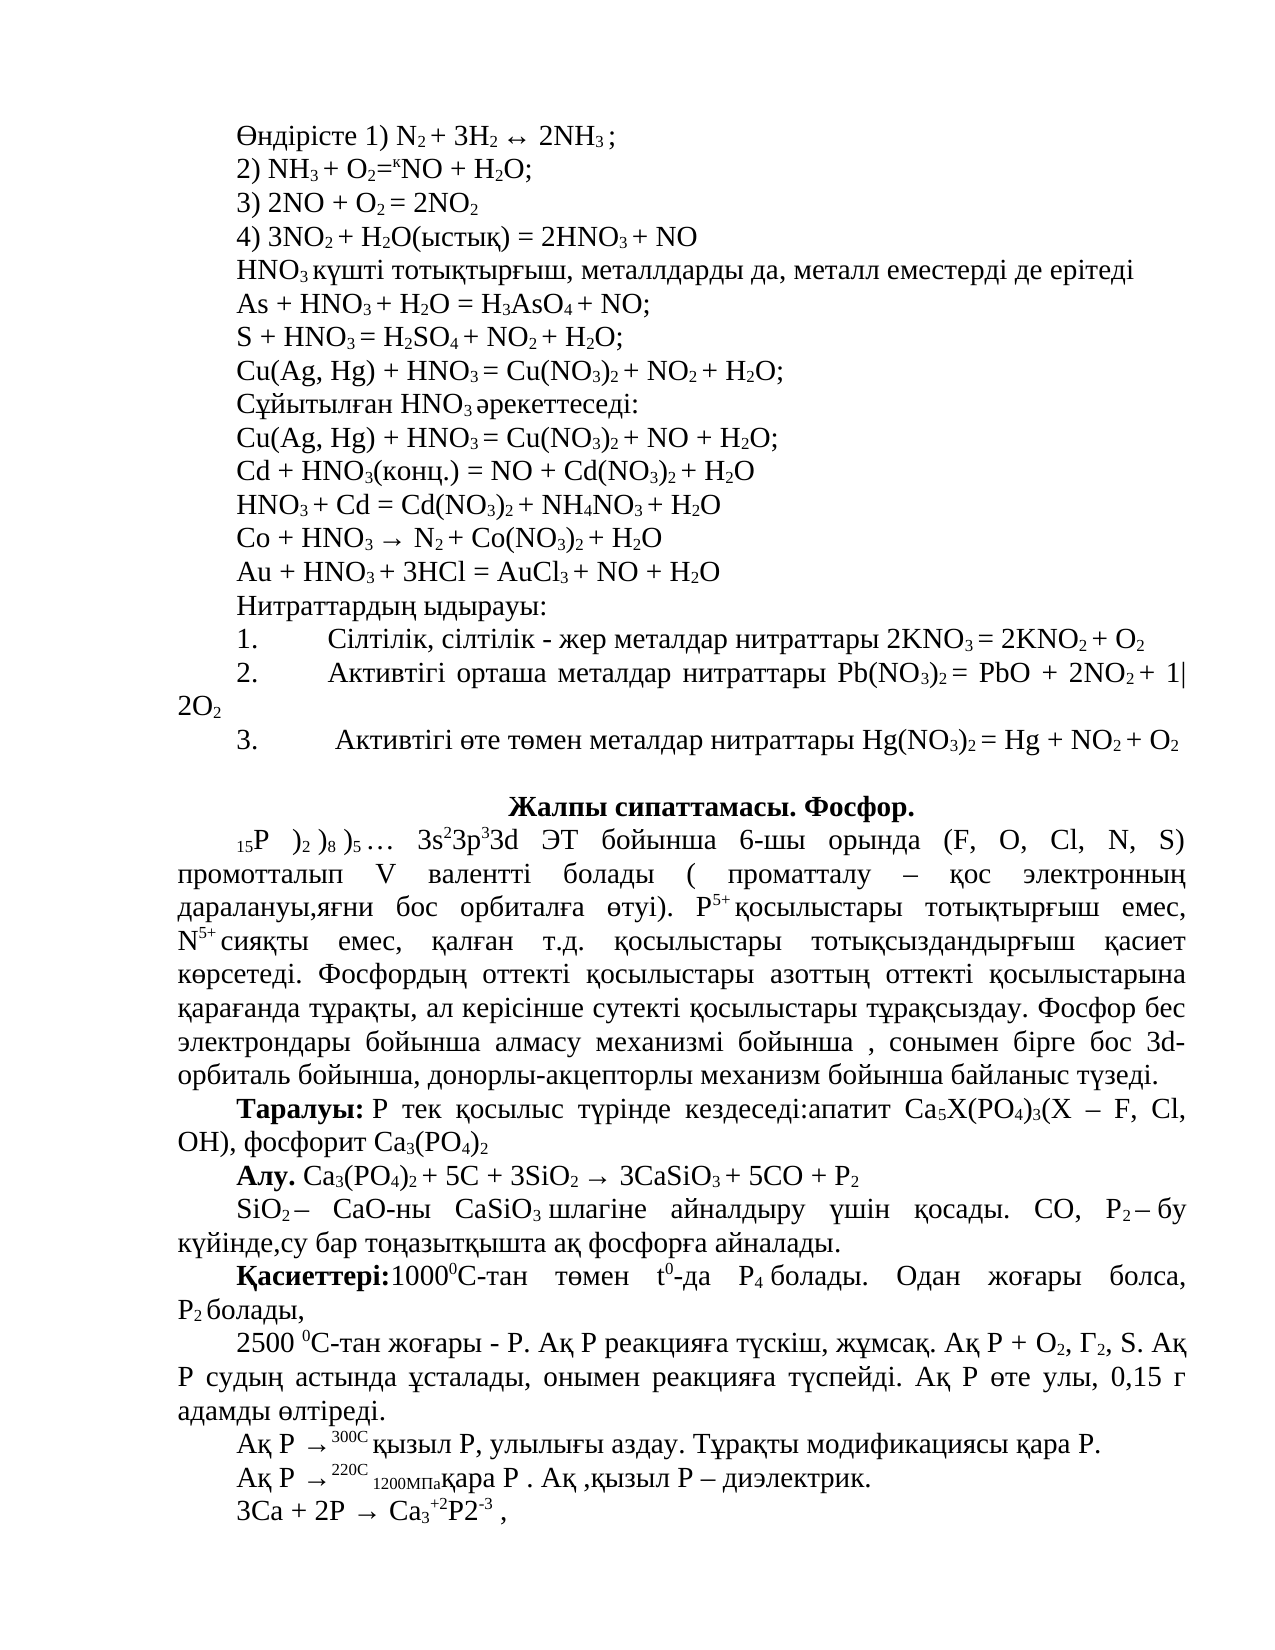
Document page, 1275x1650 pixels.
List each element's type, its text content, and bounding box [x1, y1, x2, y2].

text Алу. Ca3(PO4)2 + 5C + 3SiO2 → 3CaSiO3 + 5CO + P2 [177, 1158, 1186, 1191]
text Co + HNO3 → N2 + Co(NO3)2 + H2O [177, 521, 1186, 554]
text 2500 0C-тан жоғары - Р. Ақ Р реакцияға түскіш, жұмсақ. Ақ Р + O2, Г2, S. Ақ Р судың астында ұсталады, онымен реакцияға түспейді. Ақ Р өте улы, 0,15 г адамды өлтіреді. [177, 1326, 1186, 1426]
text 4) 3NO2 + H2O(ыстық) = 2HNO3 + NO [177, 219, 1186, 252]
text HNO3 + Cd = Cd(NO3)2 + NH4NO3 + H2O [177, 487, 1186, 521]
text Өндірісте 1) N2 + 3H2 ↔ 2NH3 ; [177, 118, 1186, 152]
text SiO2 – CaO-ны CaSiO3 шлагіне айналдыру үшін қосады. СО, P2 – бу күйінде,су бар тоңазытқышта ақ фосфорға айналады. [177, 1191, 1186, 1258]
text As + HNO3 + H2O = H3AsO4 + NO; [177, 286, 1186, 319]
text Нитраттардың ыдырауы: [177, 588, 1186, 621]
list Активтігі өте төмен металдар нитраттары Hg(NO3)2 = Hg + NO2 + O2 [177, 722, 1186, 755]
list Активтігі орташа металдар нитраттары Pb(NO3)2 = PbO + 2NO2 + 1|2O2 [177, 655, 1186, 722]
text Cu(Ag, Hg) + HNO3 = Cu(NO3)2 + NO2 + H2O; [177, 353, 1186, 386]
list Сілтілік, сілтілік - жер металдар нитраттары 2KNO3 = 2KNO2 + O2 [177, 621, 1186, 655]
text HNO3 күшті тотықтырғыш, металлдарды да, металл еместерді де ерітеді [177, 252, 1186, 286]
text Ақ Р →220C 1200МПақара Р . Ақ ,қызыл Р – диэлектрик. [177, 1460, 1186, 1493]
text Таралуы: Р тек қосылыс түрінде кездеседі:апатит Cа5X(PO4)3(X – F, Cl, OH), фосфорит Ca3(PO4)2 [177, 1091, 1186, 1158]
text 3Ca + 2P → Ca3+2P2-3 , [177, 1493, 1186, 1527]
text Сұйытылған HNO3 әрекеттеседі: [177, 386, 1186, 420]
text S + HNO3 = H2SO4 + NO2 + H2O; [177, 319, 1186, 353]
text 3) 2NO + O2 = 2NO2 [177, 185, 1186, 219]
text Қасиеттері:10000C-тан төмен t0-да Р4 болады. Одан жоғары болса, P2 болады, [177, 1258, 1186, 1326]
text Жалпы сипаттамасы. Фосфор. [177, 789, 1186, 822]
text 15P )2 )8 )5 … 3s23p33d ЭТ бойынша 6-шы орында (F, O, Cl, N, S) промотталып V валентті болады ( проматталу – қос электронның даралануы,яғни бос орбиталға өтуі). P5+ қосылыстары тотықтырғыш емес, N5+ сияқты емес, қалған т.д. қосылыстары тотықсыздандырғыш қасиет көрсетеді. Фосфордың оттекті қосылыстары азоттың оттекті қосылыстарына қарағанда тұрақты, ал керісінше сутекті қосылыстары тұрақсыздау. Фосфор бес электрондары бойынша алмасу механизмі бойынша , сонымен бірге бос 3d-орбиталь бойынша, донорлы-акцепторлы механизм бойынша байланыс түзеді. [177, 822, 1186, 1091]
text 2) NH3 + O2=кNO + H2O; [177, 152, 1186, 185]
text Cu(Ag, Hg) + HNO3 = Cu(NO3)2 + NO + H2O; [177, 420, 1186, 453]
text Cd + HNO3(конц.) = NO + Cd(NO3)2 + H2O [177, 453, 1186, 487]
text Ақ Р →300C қызыл Р, улылығы аздау. Тұрақты модификациясы қара Р. [177, 1426, 1186, 1460]
text Au + HNO3 + 3HCl = AuCl3 + NO + H2O [177, 554, 1186, 588]
